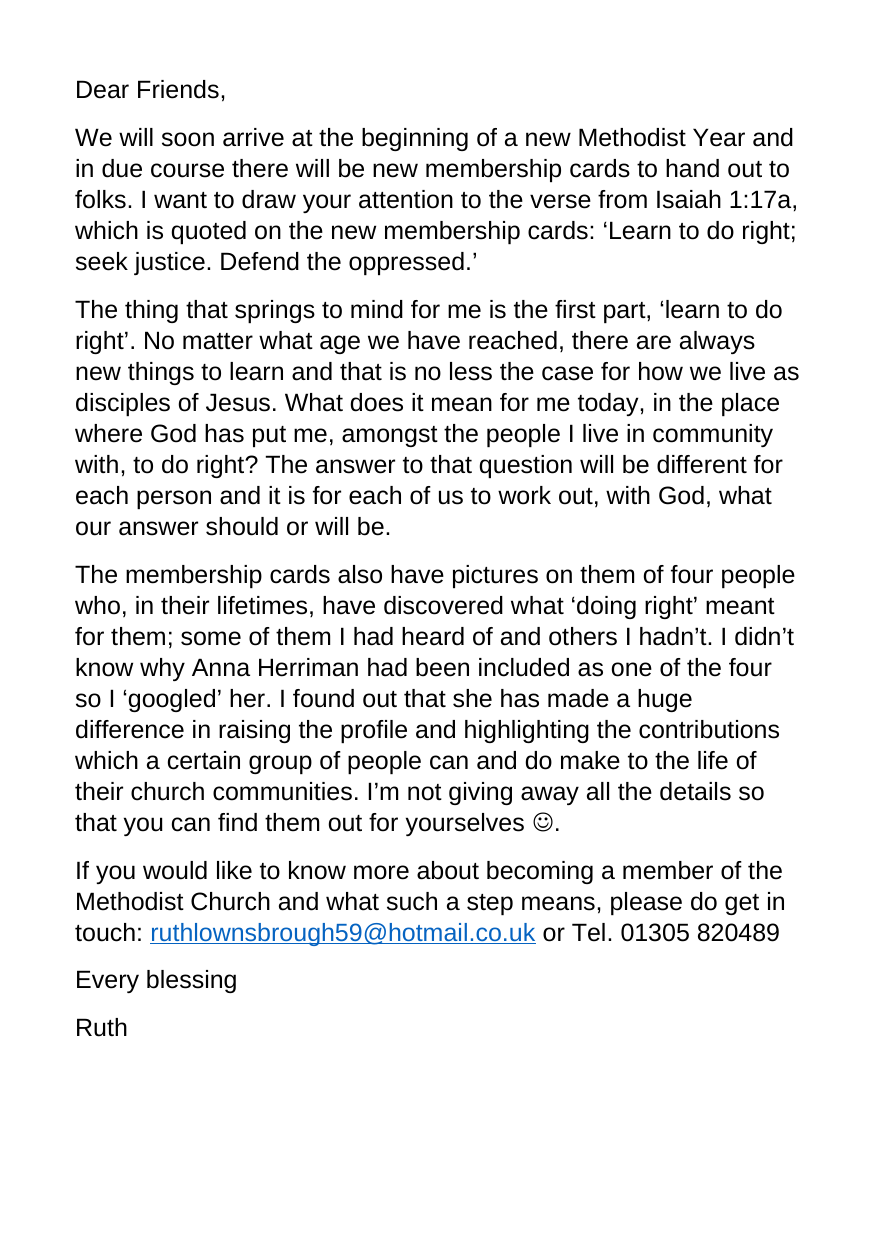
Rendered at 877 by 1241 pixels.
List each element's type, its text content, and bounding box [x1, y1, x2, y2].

text Every blessing [75, 966, 802, 994]
text If you would like to know more about becoming a member of the Methodist Church and what such a step means, please do get in touch: ruthlownsbrough59@hotmail.co.uk or Tel. 01305 820489 [75, 856, 802, 947]
text The membership cards also have pictures on them of four people who, in their lifetimes, have discovered what ‘doing right’ meant for them; some of them I had heard of and others I hadn’t. I didn’t know why Anna Herriman had been included as one of the four so I ‘googled’ her. I found out that she has made a huge difference in raising the profile and highlighting the contributions which a certain group of people can and do make to the life of their church communities. I’m not giving away all the details so that you can find them out for yourselves . [75, 559, 802, 837]
text We will soon arrive at the beginning of a new Methodist Year and in due course there will be new membership cards to hand out to folks. I want to draw your attention to the verse from Isaiah 1:17a, which is quoted on the new membership cards: ‘Learn to do right; seek justice. Defend the oppressed.’ [75, 123, 802, 276]
text Dear Friends, [75, 75, 802, 104]
text The thing that springs to mind for me is the first part, ‘learn to do right’. No matter what age we have reached, there are always new things to learn and that is no less the case for how we live as disciples of Jesus. What does it mean for me today, in the place where God has put me, amongst the people I live in community with, to do right? The answer to that question will be different for each person and it is for each of us to work out, with God, what our answer should or will be. [75, 294, 802, 541]
text Ruth [75, 1013, 802, 1042]
